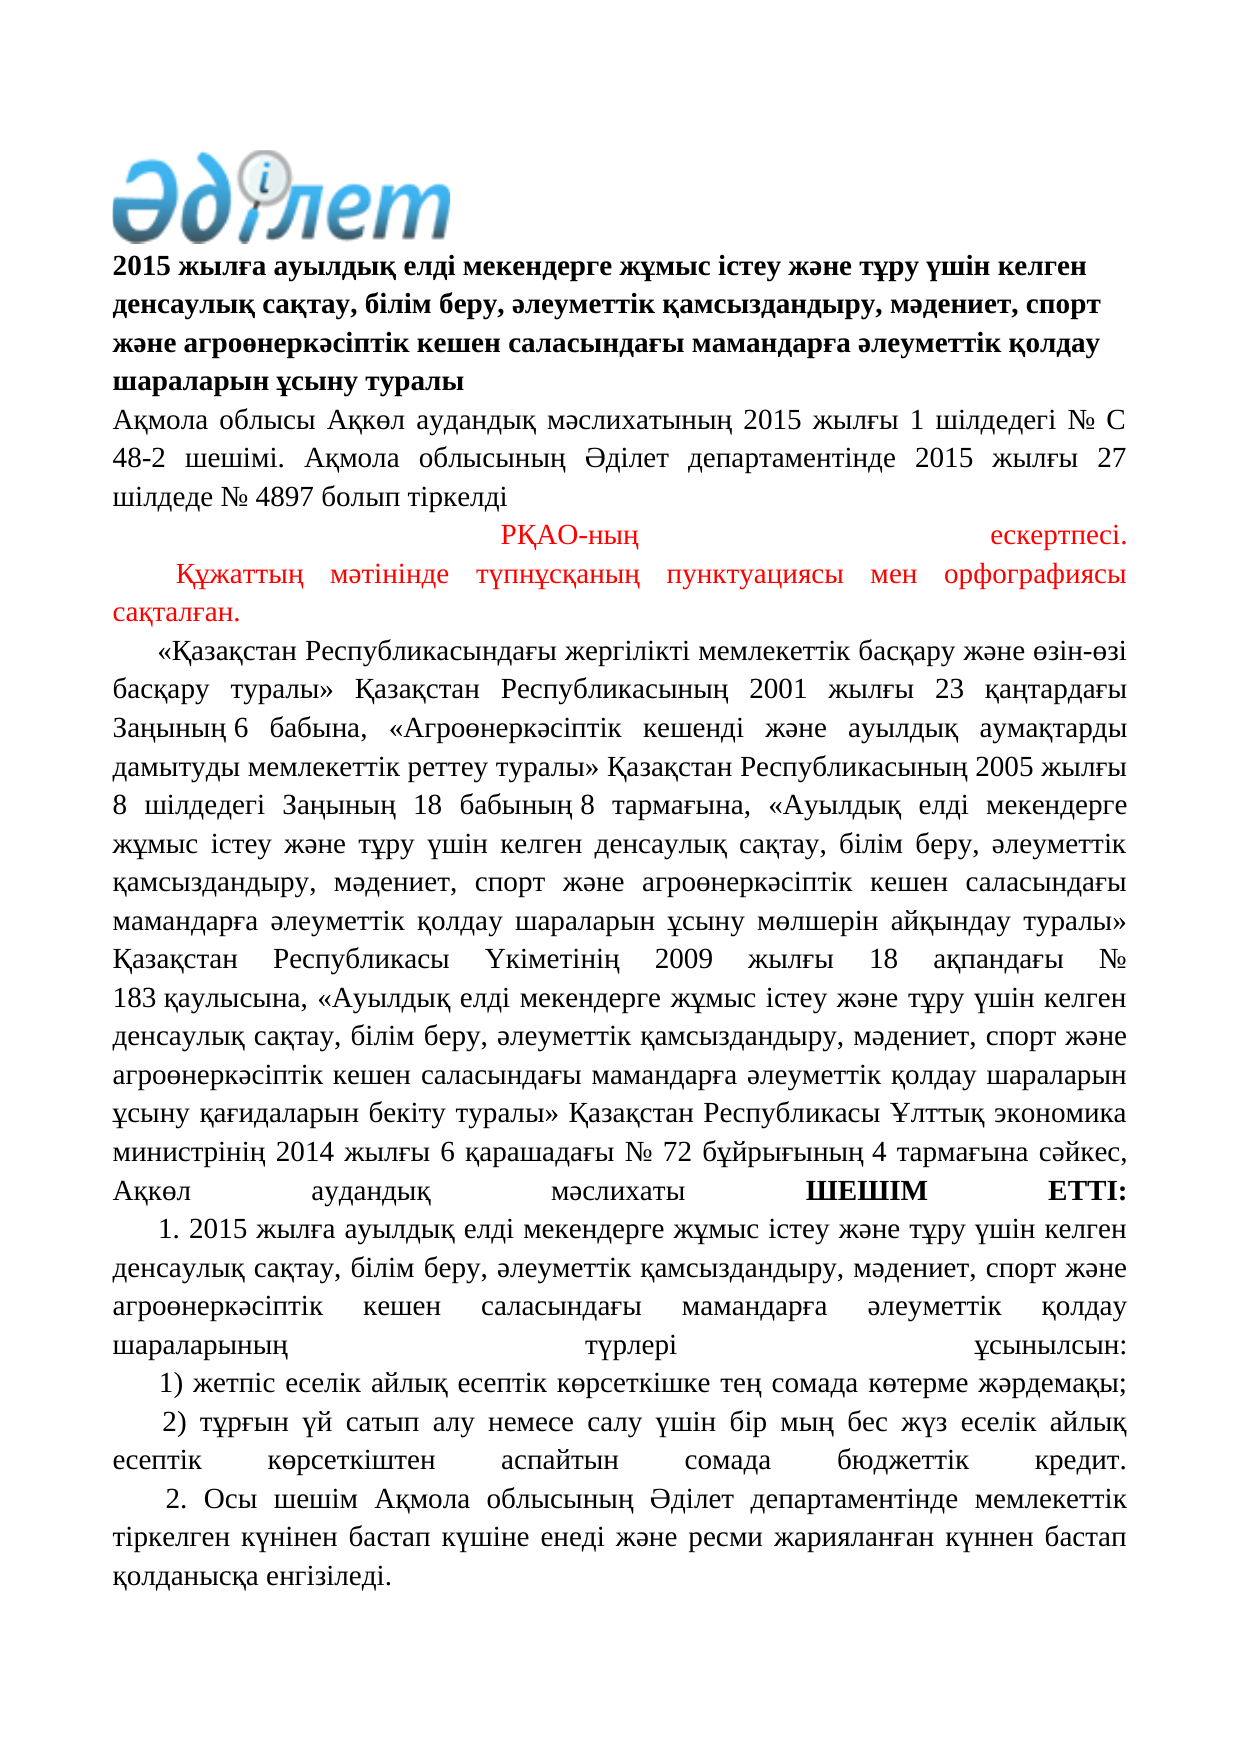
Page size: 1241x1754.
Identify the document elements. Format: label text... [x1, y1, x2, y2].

picture [112, 150, 451, 244]
text Ақмола облысы Ақкөл аудандық мәслихатының 2015 жылғы 1 шілдедегі № С 48-2 шешімі. Ақмола облысының Әділет департаментінде 2015 жылғы 27 шілдеде № 4897 болып тіркелді [112, 402, 1128, 512]
text РҚАО-ның ескертпесі. Құжаттың мәтінінде түпнұсқаның пунктуациясы мен орфографиясы сақталған. [112, 517, 1128, 628]
text 2015 жылға ауылдық елді мекендерге жұмыс iстеу және тұру үшін келген денсаулық сақтау, бiлiм беру, әлеуметтiк қамсыздандыру, мәдениет, спорт және агроөнеркәсіптік кешен саласындағы мамандарға әлеуметтiк қолдау шараларын ұсыну туралы [112, 248, 1128, 397]
text «Қазақстан Республикасындағы жергілікті мемлекеттік басқару және өзін-өзі басқару туралы» Қазақстан Республикасының 2001 жылғы 23 қаңтардағы Заңының 6 бабына, «Агроөнеркәсiптiк кешендi және ауылдық аумақтарды дамытуды мемлекеттiк реттеу туралы» Қазақстан Республикасының 2005 жылғы 8 шiлдедегi Заңының 18 бабының 8 тармағына, «Ауылдық елді мекендерге жұмыс істеу және тұру үшін келген денсаулық сақтау, білім беру, әлеуметтік қамсыздандыру, мәдениет, спорт және агроөнеркәсіптік кешен саласындағы мамандарға әлеуметтік қолдау шараларын ұсыну мөлшерін айқындау туралы» Қазақстан Республикасы Үкіметінің 2009 жылғы 18 ақпандағы № 183 қаулысына, «Ауылдық елді мекендерге жұмыс істеу және тұру үшін келген денсаулық сақтау, білім беру, әлеуметтік қамсыздандыру, мәдениет, спорт және агроөнеркәсіптік кешен саласындағы мамандарға әлеуметтік қолдау шараларын ұсыну қағидаларын бекіту туралы» Қазақстан Республикасы Ұлттық экономика министрінің 2014 жылғы 6 қарашадағы № 72 бұйрығының 4 тармағына сәйкес, Ақкөл аудандық мәслихаты ШЕШІМ ЕТТІ: 1. 2015 жылға ауылдық елді мекендерге жұмыс істеу және тұру үшін келген денсаулық сақтау, білім беру, әлеуметтік қамсыздандыру, мәдениет, спорт және агроөнеркәсіптік кешен саласындағы мамандарға әлеуметтік қолдау шараларының түрлері ұсынылсын: 1) жетпіс еселік айлық есептік көрсеткішке тең сомада көтерме жәрдемақы; 2) тұрғын үй сатып алу немесе салу үшін бір мың бес жүз еселік айлық есептік көрсеткіштен аспайтын сомада бюджеттік кредит. 2. Осы шешім Ақмола облысының Әділет департаментінде мемлекеттік тіркелген күнінен бастап күшіне енеді және ресми жарияланған күннен бастап қолданысқа енгізіледі. [112, 633, 1128, 1592]
